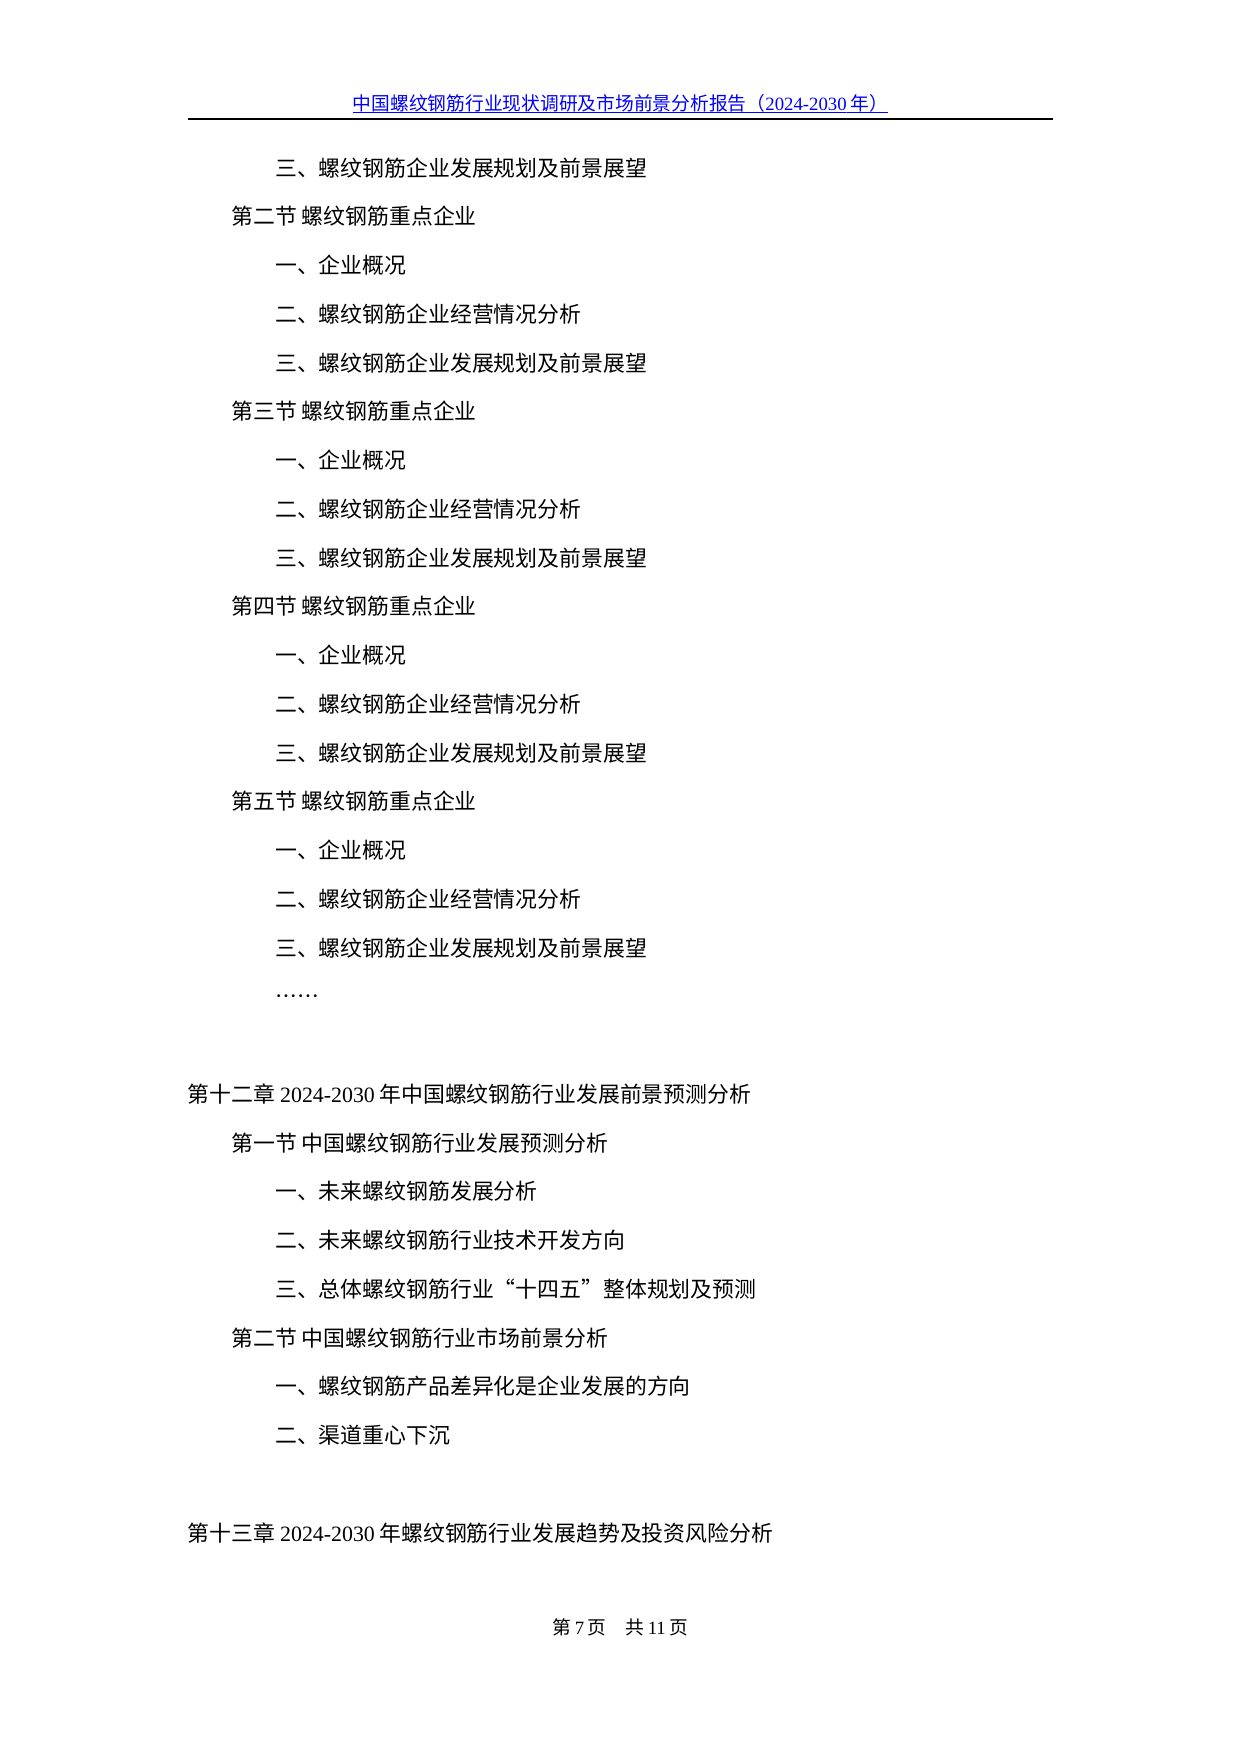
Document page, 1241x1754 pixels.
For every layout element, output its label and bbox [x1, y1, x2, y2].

text [187, 150, 1053, 1548]
